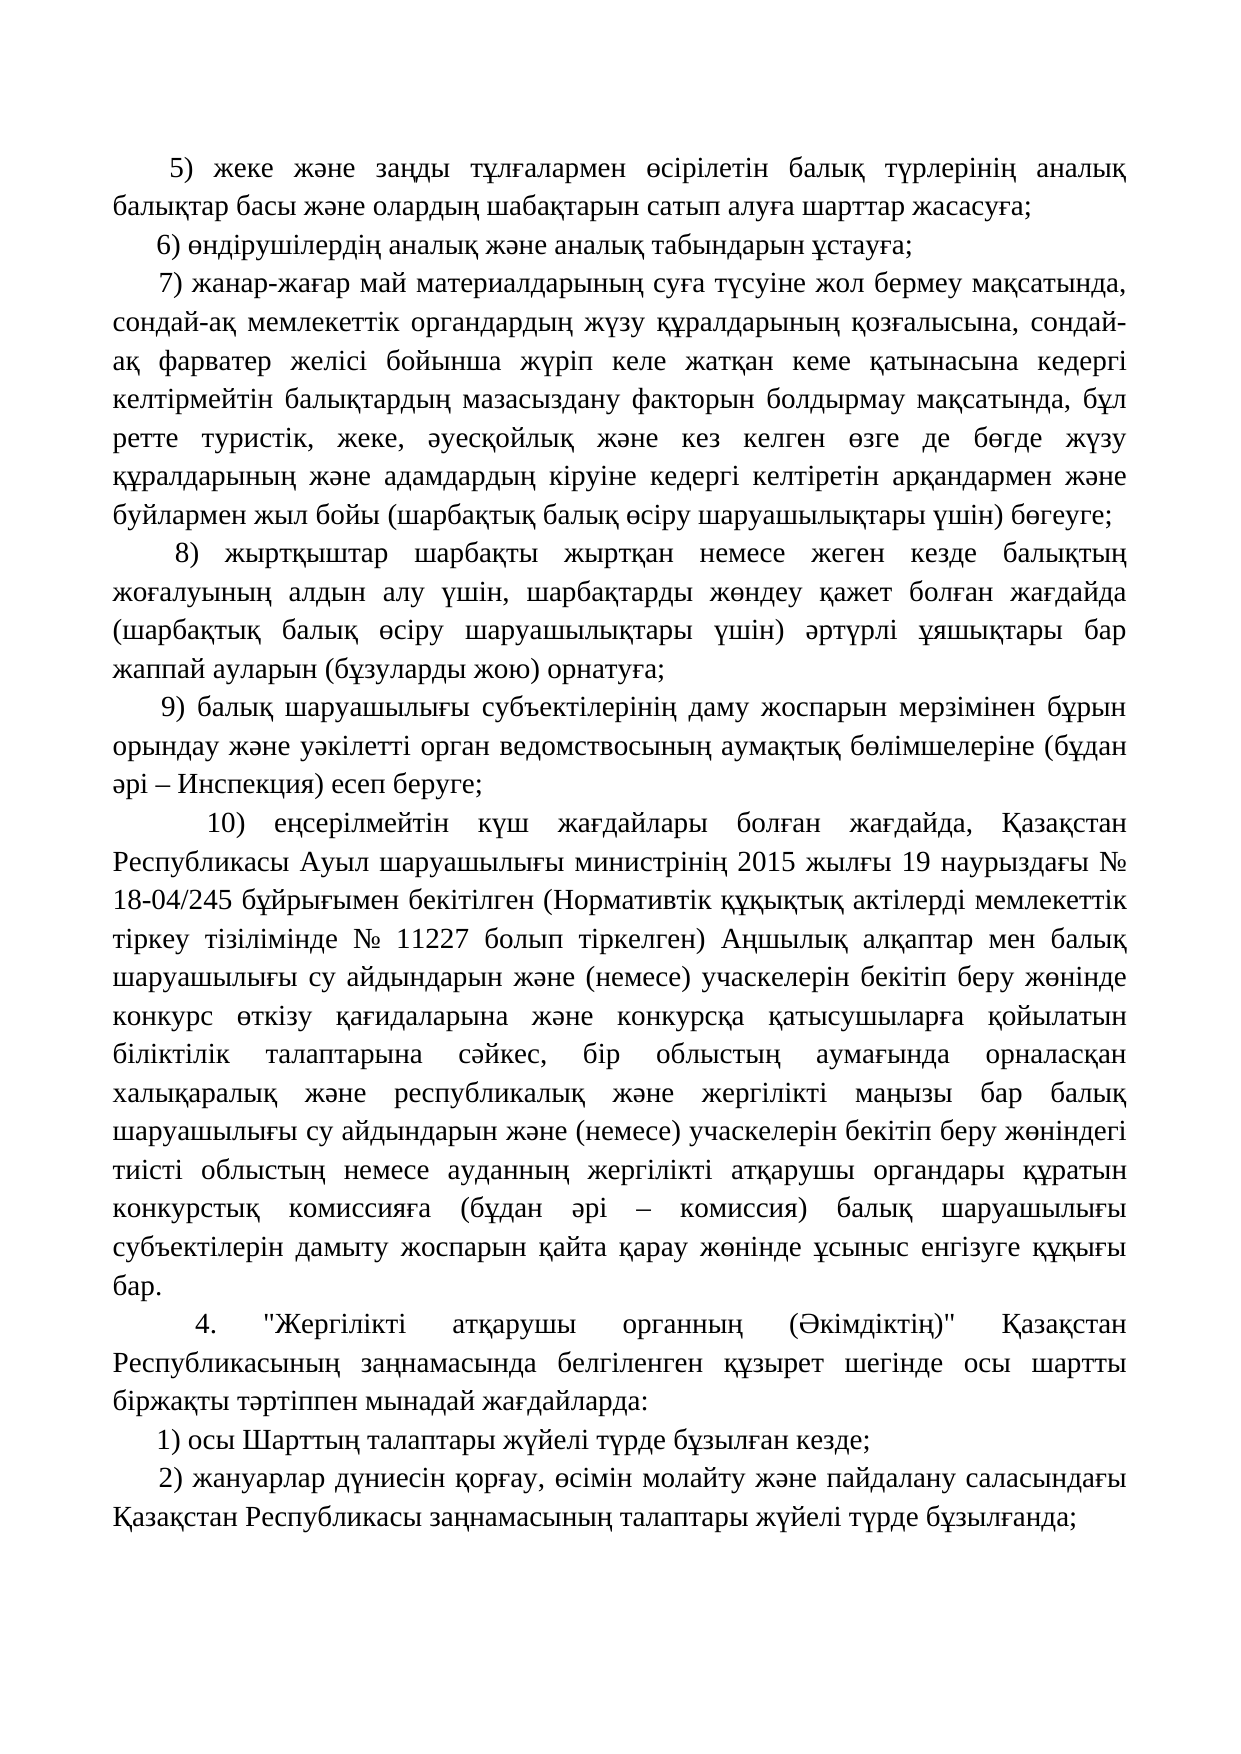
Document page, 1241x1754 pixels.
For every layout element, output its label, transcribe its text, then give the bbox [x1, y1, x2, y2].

text 4. "Жергілікті атқарушы органның (Әкімдіктің)" Қазақстан Республикасының заңнамасында белгіленген құзырет шегінде осы шартты біржақты тәртіппен мынадай жағдайларда: [112, 1306, 1128, 1417]
text 7) жанар-жағар май материалдарының суға түсуіне жол бермеу мақсатында, сондай-ақ мемлекеттік органдардың жүзу құралдарының қозғалысына, сондай-ақ фарватер желісі бойынша жүріп келе жатқан кеме қатынасына кедергі келтірмейтін балықтардың мазасыздану факторын болдырмау мақсатында, бұл ретте туристік, жеке, әуесқойлық және кез келген өзге де бөгде жүзу құралдарының және адамдардың кіруіне кедергі келтіретін арқандармен және буйлармен жыл бойы (шарбақтық балық өсіру шаруашылықтары үшін) бөгеуге; [112, 266, 1128, 530]
text 10) еңсерілмейтін күш жағдайлары болған жағдайда, Қазақстан Республикасы Ауыл шаруашылығы министрінің 2015 жылғы 19 наурыздағы № 18-04/245 бұйрығымен бекітілген (Нормативтік құқықтық актілерді мемлекеттік тіркеу тізілімінде № 11227 болып тіркелген) Аңшылық алқаптар мен балық шаруашылығы су айдындарын және (немесе) учаскелерін бекітіп беру жөнінде конкурс өткізу қағидаларына және конкурсқа қатысушыларға қойылатын біліктілік талаптарына сәйкес, бір облыстың аумағында орналасқан халықаралық және республикалық және жергілікті маңызы бар балық шаруашылығы су айдындарын және (немесе) учаскелерін бекітіп беру жөніндегі тиісті облыстың немесе ауданның жергілікті атқарушы органдары құратын конкурстық комиссияға (бұдан әрі – комиссия) балық шаруашылығы субъектілерін дамыту жоспарын қайта қарау жөнінде ұсыныс енгізуге құқығы бар. [112, 805, 1128, 1301]
text 9) балық шаруашылығы субъектілерінің даму жоспарын мерзімінен бұрын орындау және уәкілетті орган ведомствосының аумақтық бөлімшелеріне (бұдан әрі – Инспекция) есеп беруге; [112, 689, 1128, 800]
text 8) жыртқыштар шарбақты жыртқан немесе жеген кезде балықтың жоғалуының алдын алу үшін, шарбақтарды жөндеу қажет болған жағдайда (шарбақтық балық өсіру шаруашылықтары үшін) әртүрлі ұяшықтары бар жаппай ауларын (бұзуларды жою) орнатуға; [112, 535, 1128, 684]
text 5) жеке және заңды тұлғалармен өсірілетін балық түрлерінің аналық балықтар басы және олардың шабақтарын сатып алуға шарттар жасасуға; [112, 150, 1128, 222]
text 1) осы Шарттың талаптары жүйелі түрде бұзылған кезде; [112, 1422, 1128, 1455]
text 6) өндірушілердің аналық және аналық табындарын ұстауға; [112, 227, 1128, 261]
text 2) жануарлар дүниесін қорғау, өсімін молайту және пайдалану саласындағы Қазақстан Республикасы заңнамасының талаптары жүйелі түрде бұзылғанда; [112, 1460, 1128, 1532]
